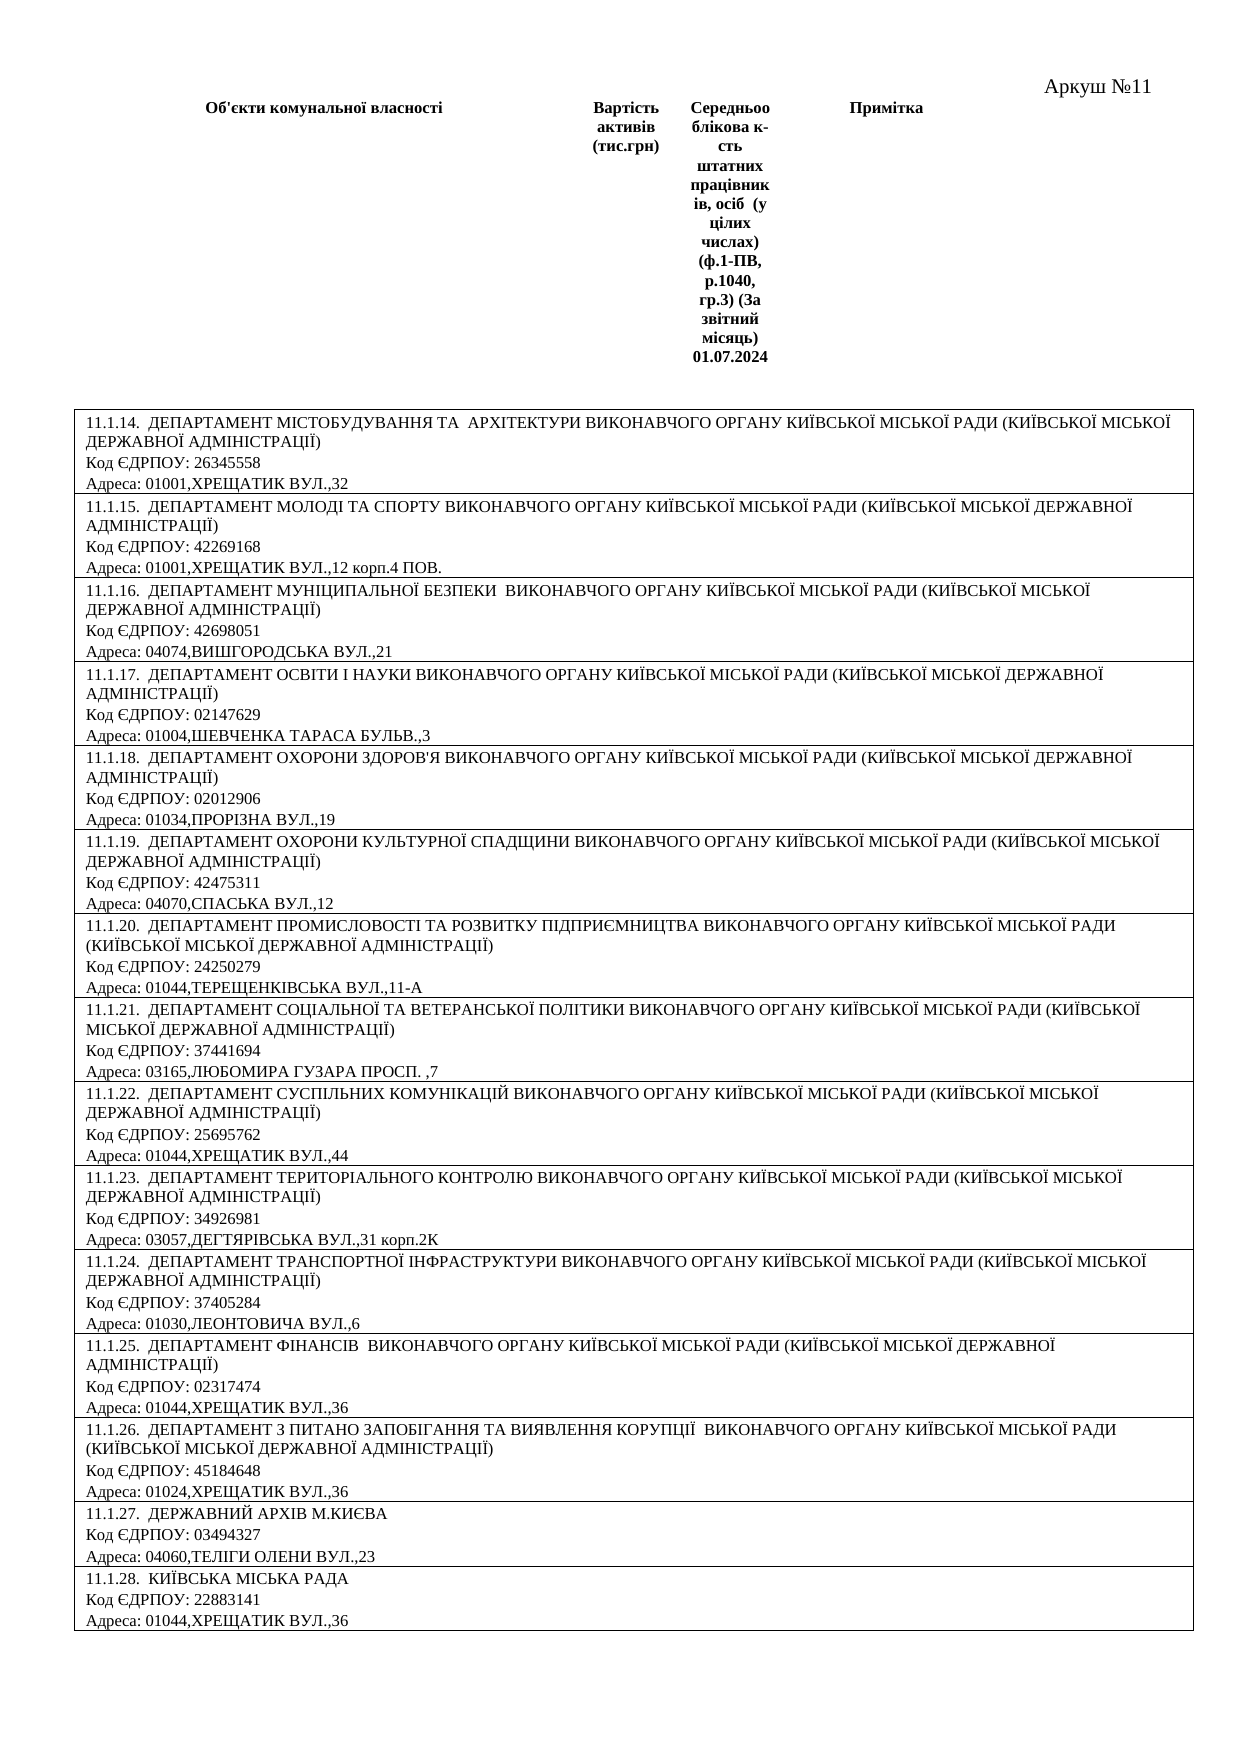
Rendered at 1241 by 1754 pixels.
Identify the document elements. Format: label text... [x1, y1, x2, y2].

table_cell 11.1.22. ДЕПАРТАМЕНТ СУСПІЛЬНИХ КОМУНІКАЦІЙ ВИКОНАВЧОГО ОРГАНУ КИЇВСЬКОЇ МІСЬКОЇ РАДИ (КИЇВСЬКОЇ МІСЬКОЇ ДЕРЖАВНОЇ АДМІНІСТРАЦІЇ) Код ЄДРПОУ: 25695762 Адреса: 01044,ХРЕЩАТИК ВУЛ.,44 [75, 1082, 1193, 1165]
table_cell 11.1.17. ДЕПАРТАМЕНТ ОСВІТИ І НАУКИ ВИКОНАВЧОГО ОРГАНУ КИЇВСЬКОЇ МІСЬКОЇ РАДИ (КИЇВСЬКОЇ МІСЬКОЇ ДЕРЖАВНОЇ АДМІНІСТРАЦІЇ) Код ЄДРПОУ: 02147629 Адреса: 01004,ШЕВЧЕНКА ТАРАСА БУЛЬВ.,3 [75, 662, 1193, 745]
table_cell 11.1.14. ДЕПАРТАМЕНТ МІСТОБУДУВАННЯ ТА АРХІТЕКТУРИ ВИКОНАВЧОГО ОРГАНУ КИЇВСЬКОЇ МІСЬКОЇ РАДИ (КИЇВСЬКОЇ МІСЬКОЇ ДЕРЖАВНОЇ АДМІНІСТРАЦІЇ) Код ЄДРПОУ: 26345558 Адреса: 01001,ХРЕЩАТИК ВУЛ.,32 [75, 410, 1193, 493]
table_cell 11.1.24. ДЕПАРТАМЕНТ ТРАНСПОРТНОЇ ІНФРАСТРУКТУРИ ВИКОНАВЧОГО ОРГАНУ КИЇВСЬКОЇ МІСЬКОЇ РАДИ (КИЇВСЬКОЇ МІСЬКОЇ ДЕРЖАВНОЇ АДМІНІСТРАЦІЇ) Код ЄДРПОУ: 37405284 Адреса: 01030,ЛЕОНТОВИЧА ВУЛ.,6 [75, 1250, 1193, 1333]
table_cell 11.1.20. ДЕПАРТАМЕНТ ПРОМИСЛОВОСТІ ТА РОЗВИТКУ ПІДПРИЄМНИЦТВА ВИКОНАВЧОГО ОРГАНУ КИЇВСЬКОЇ МІСЬКОЇ РАДИ (КИЇВСЬКОЇ МІСЬКОЇ ДЕРЖАВНОЇ АДМІНІСТРАЦІЇ) Код ЄДРПОУ: 24250279 Адреса: 01044,ТЕРЕЩЕНКІВСЬКА ВУЛ.,11-А [75, 914, 1193, 997]
table_cell 11.1.27. ДЕРЖАВНИЙ АРХІВ М.КИЄВА Код ЄДРПОУ: 03494327 Адреса: 04060,ТЕЛІГИ ОЛЕНИ ВУЛ.,23 [75, 1502, 1193, 1566]
table_cell 11.1.23. ДЕПАРТАМЕНТ ТЕРИТОРІАЛЬНОГО КОНТРОЛЮ ВИКОНАВЧОГО ОРГАНУ КИЇВСЬКОЇ МІСЬКОЇ РАДИ (КИЇВСЬКОЇ МІСЬКОЇ ДЕРЖАВНОЇ АДМІНІСТРАЦІЇ) Код ЄДРПОУ: 34926981 Адреса: 03057,ДЕГТЯРІВСЬКА ВУЛ.,31 корп.2К [75, 1166, 1193, 1249]
table_cell 11.1.15. ДЕПАРТАМЕНТ МОЛОДІ ТА СПОРТУ ВИКОНАВЧОГО ОРГАНУ КИЇВСЬКОЇ МІСЬКОЇ РАДИ (КИЇВСЬКОЇ МІСЬКОЇ ДЕРЖАВНОЇ АДМІНІСТРАЦІЇ) Код ЄДРПОУ: 42269168 Адреса: 01001,ХРЕЩАТИК ВУЛ.,12 корп.4 ПОВ. [75, 494, 1193, 577]
table_cell 11.1.21. ДЕПАРТАМЕНТ СОЦІАЛЬНОЇ ТА ВЕТЕРАНСЬКОЇ ПОЛІТИКИ ВИКОНАВЧОГО ОРГАНУ КИЇВСЬКОЇ МІСЬКОЇ РАДИ (КИЇВСЬКОЇ МІСЬКОЇ ДЕРЖАВНОЇ АДМІНІСТРАЦІЇ) Код ЄДРПОУ: 37441694 Адреса: 03165,ЛЮБОМИРА ГУЗАРА ПРОСП. ,7 [75, 998, 1193, 1081]
table_cell 11.1.25. ДЕПАРТАМЕНТ ФІНАНСІВ ВИКОНАВЧОГО ОРГАНУ КИЇВСЬКОЇ МІСЬКОЇ РАДИ (КИЇВСЬКОЇ МІСЬКОЇ ДЕРЖАВНОЇ АДМІНІСТРАЦІЇ) Код ЄДРПОУ: 02317474 Адреса: 01044,ХРЕЩАТИК ВУЛ.,36 [75, 1334, 1193, 1417]
table_cell 11.1.26. ДЕПАРТАМЕНТ З ПИТАНО ЗАПОБІГАННЯ ТА ВИЯВЛЕННЯ КОРУПЦІЇ ВИКОНАВЧОГО ОРГАНУ КИЇВСЬКОЇ МІСЬКОЇ РАДИ (КИЇВСЬКОЇ МІСЬКОЇ ДЕРЖАВНОЇ АДМІНІСТРАЦІЇ) Код ЄДРПОУ: 45184648 Адреса: 01024,ХРЕЩАТИК ВУЛ.,36 [75, 1418, 1193, 1501]
table_cell 11.1.16. ДЕПАРТАМЕНТ МУНІЦИПАЛЬНОЇ БЕЗПЕКИ ВИКОНАВЧОГО ОРГАНУ КИЇВСЬКОЇ МІСЬКОЇ РАДИ (КИЇВСЬКОЇ МІСЬКОЇ ДЕРЖАВНОЇ АДМІНІСТРАЦІЇ) Код ЄДРПОУ: 42698051 Адреса: 04074,ВИШГОРОДСЬКА ВУЛ.,21 [75, 578, 1193, 661]
table_cell 11.1.19. ДЕПАРТАМЕНТ ОХОРОНИ КУЛЬТУРНОЇ СПАДЩИНИ ВИКОНАВЧОГО ОРГАНУ КИЇВСЬКОЇ МІСЬКОЇ РАДИ (КИЇВСЬКОЇ МІСЬКОЇ ДЕРЖАВНОЇ АДМІНІСТРАЦІЇ) Код ЄДРПОУ: 42475311 Адреса: 04070,СПАСЬКА ВУЛ.,12 [75, 830, 1193, 913]
table_cell 11.1.18. ДЕПАРТАМЕНТ ОХОРОНИ ЗДОРОВ'Я ВИКОНАВЧОГО ОРГАНУ КИЇВСЬКОЇ МІСЬКОЇ РАДИ (КИЇВСЬКОЇ МІСЬКОЇ ДЕРЖАВНОЇ АДМІНІСТРАЦІЇ) Код ЄДРПОУ: 02012906 Адреса: 01034,ПРОРІЗНА ВУЛ.,19 [75, 746, 1193, 829]
table_cell 11.1.28. КИЇВСЬКА МІСЬКА РАДА Код ЄДРПОУ: 22883141 Адреса: 01044,ХРЕЩАТИК ВУЛ.,36 [75, 1567, 1193, 1630]
